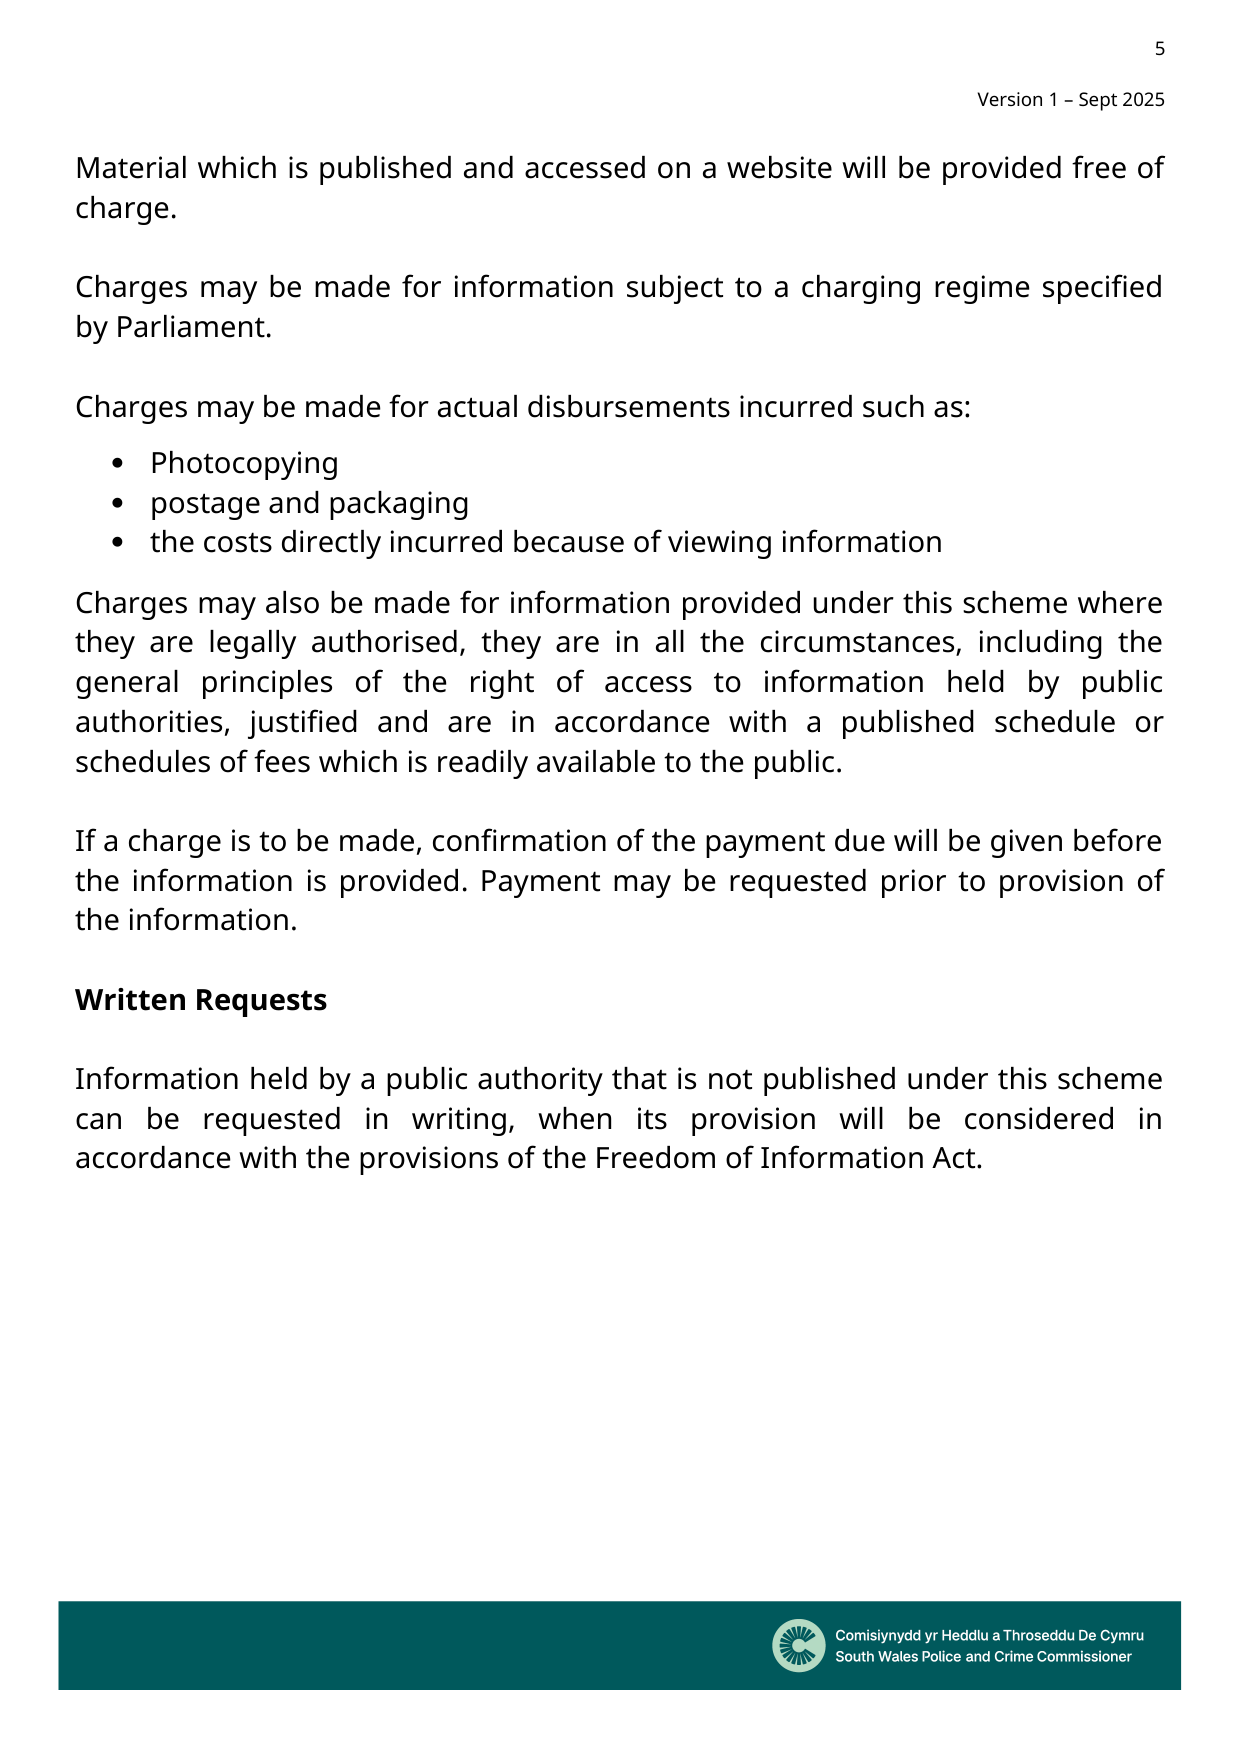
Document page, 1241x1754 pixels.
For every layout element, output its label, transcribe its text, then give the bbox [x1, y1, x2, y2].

text Information held by a public authority that is not published under this scheme can be requested in writing, when its provision will be considered in accordance with the provisions of the Freedom of Information Act. [75, 1058, 1165, 1177]
text Charges may also be made for information provided under this scheme where they are legally authorised, they are in all the circumstances, including the general principles of the right of access to information held by public authorities, justified and are in accordance with a published schedule or schedules of fees which is readily available to the public. [75, 582, 1165, 781]
list postage and packaging [112, 482, 1165, 522]
text Written Requests [75, 979, 1165, 1019]
picture [0, 0, 1240, 1749]
list the costs directly incurred because of viewing information [112, 522, 1165, 561]
text If a charge is to be made, confirmation of the payment due will be given before the information is provided. Payment may be requested prior to provision of the information. [75, 820, 1165, 939]
text Material which is published and accessed on a website will be provided free of charge. [75, 148, 1165, 227]
text Charges may be made for information subject to a charging regime specified by Parliament. [75, 267, 1165, 346]
text Charges may be made for actual disbursements incurred such as: [75, 386, 1165, 426]
list Photocopying [112, 442, 1165, 482]
